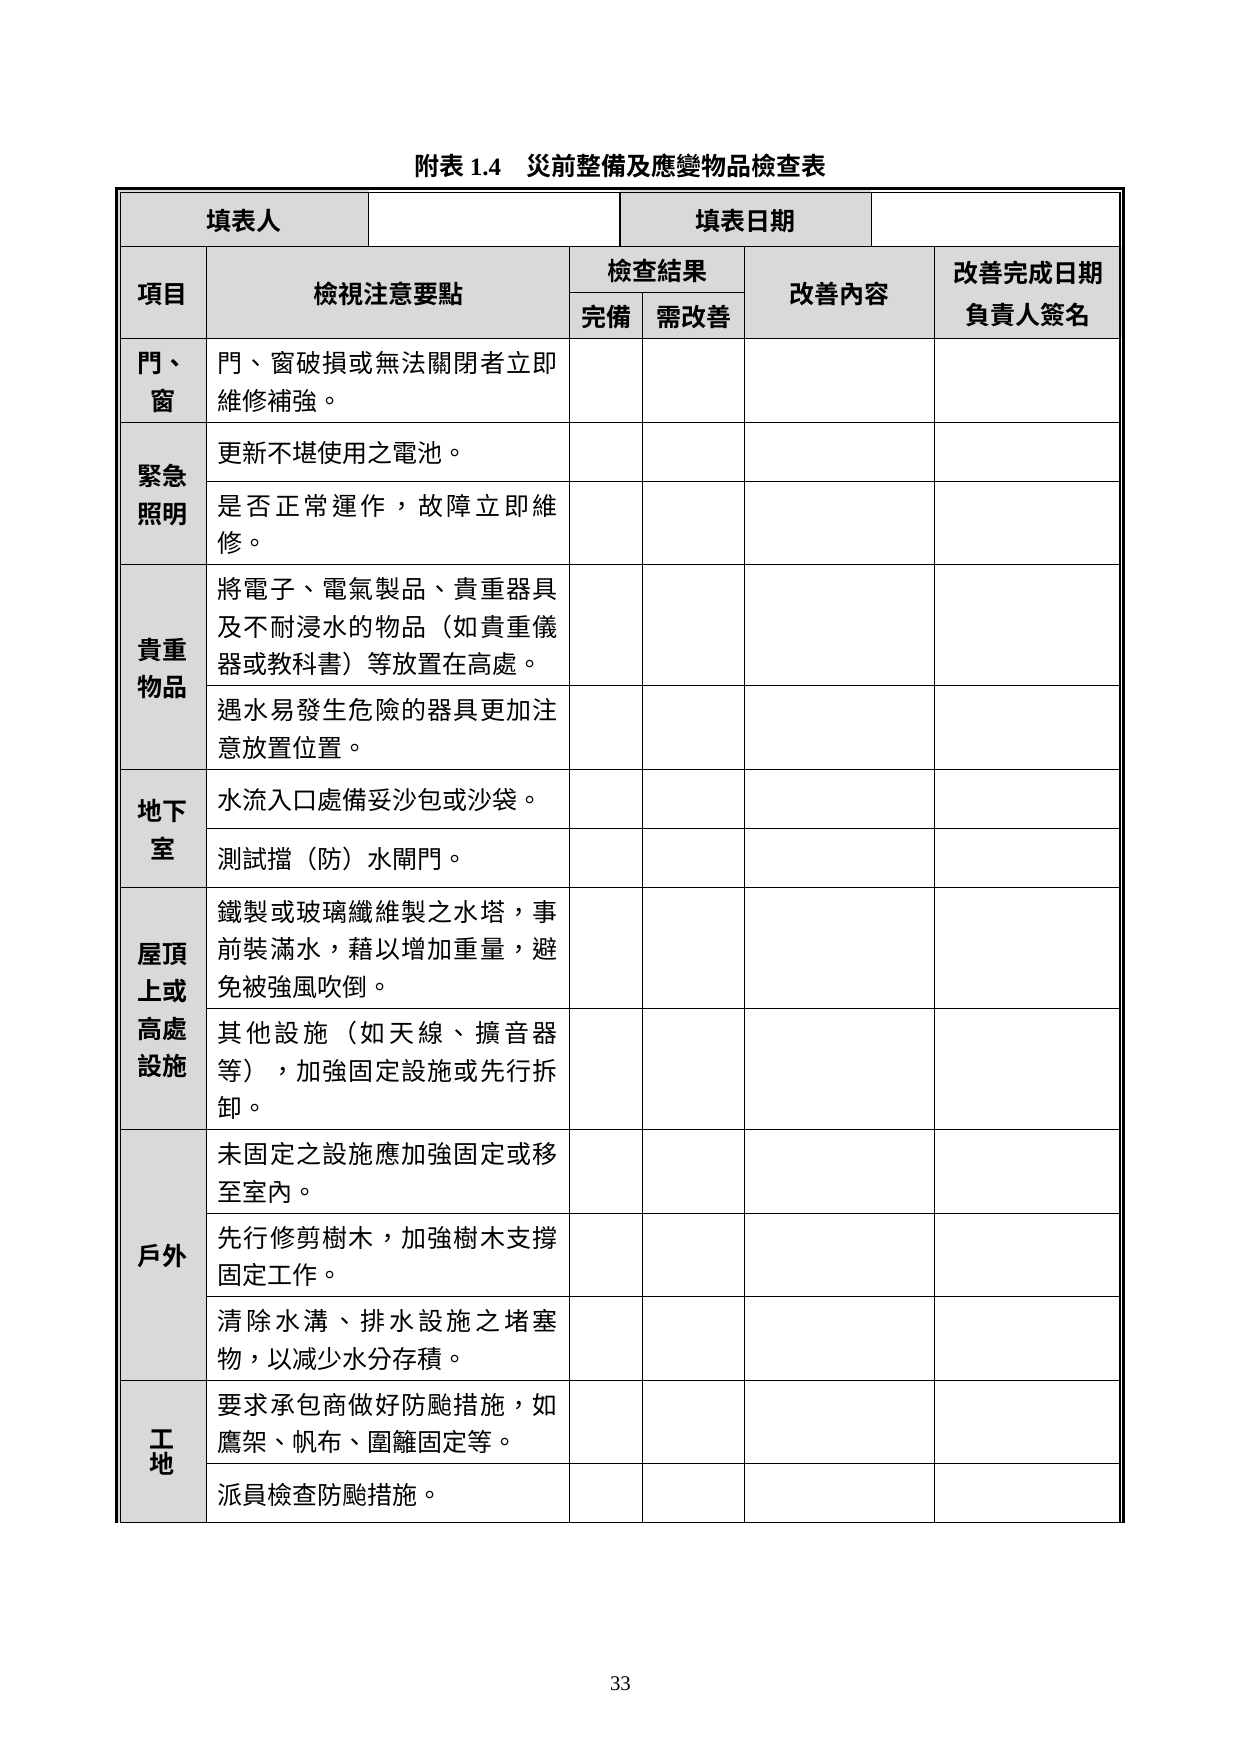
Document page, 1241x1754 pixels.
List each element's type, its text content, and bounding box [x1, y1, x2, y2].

table_cell 檢視注意要點 [207, 247, 569, 338]
table_header 填表日期 [621, 193, 871, 246]
table_cell [745, 1214, 934, 1296]
table_cell [935, 888, 1119, 1008]
table_cell [935, 1381, 1119, 1463]
table_cell [745, 1009, 934, 1129]
table_cell [570, 339, 642, 422]
table_cell [570, 686, 642, 769]
table_cell [745, 1130, 934, 1213]
table_cell [745, 1464, 934, 1522]
table_cell 測試擋（防）水閘門。 [207, 829, 569, 887]
table_cell [570, 423, 642, 481]
table_cell [935, 423, 1119, 481]
table_cell [745, 686, 934, 769]
table_cell [570, 1464, 642, 1522]
table_cell 更新不堪使用之電池。 [207, 423, 569, 481]
table_cell [935, 686, 1119, 769]
table_cell [745, 339, 934, 422]
table_cell 工地 [121, 1381, 206, 1522]
table_cell [643, 1214, 744, 1296]
table_cell 要求承包商做好防颱措施，如鷹架、帆布、圍籬固定等。 [207, 1381, 569, 1463]
table_cell [935, 1297, 1119, 1380]
table_cell [643, 1009, 744, 1129]
table_cell [745, 770, 934, 828]
table_cell 其他設施（如天線、擴音器等），加強固定設施或先行拆卸。 [207, 1009, 569, 1129]
table_cell 屋頂上或高處設施 [121, 888, 206, 1129]
table_cell [643, 829, 744, 887]
table_cell 水流入口處備妥沙包或沙袋。 [207, 770, 569, 828]
table_cell 先行修剪樹木，加強樹木支撐固定工作。 [207, 1214, 569, 1296]
table_cell 檢查結果 [570, 247, 744, 292]
table_cell 門、窗破損或無法關閉者立即維修補強。 [207, 339, 569, 422]
table_cell [745, 1297, 934, 1380]
table_cell [745, 1381, 934, 1463]
table_cell [643, 770, 744, 828]
table_cell 改善完成日期 負責人簽名 [935, 247, 1119, 338]
table_header [872, 193, 1119, 246]
table_cell [570, 1297, 642, 1380]
table_header 填表人 [121, 193, 368, 246]
table_cell 遇水易發生危險的器具更加注意放置位置。 [207, 686, 569, 769]
table_cell 門、窗 [121, 339, 206, 422]
table_cell [570, 482, 642, 564]
table_header [369, 193, 619, 246]
table_cell [643, 1464, 744, 1522]
table_cell [643, 482, 744, 564]
table_cell [935, 1130, 1119, 1213]
table_cell [570, 770, 642, 828]
table_cell [570, 888, 642, 1008]
table_cell 地下室 [121, 770, 206, 887]
table_cell [570, 1381, 642, 1463]
table_cell [935, 482, 1119, 564]
table_cell 派員檢查防颱措施。 [207, 1464, 569, 1522]
table_cell 鐵製或玻璃纖維製之水塔，事前裝滿水，藉以增加重量，避免被強風吹倒。 [207, 888, 569, 1008]
table_cell 緊急照明 [121, 423, 206, 564]
table_cell [643, 565, 744, 685]
table_cell [935, 565, 1119, 685]
table_cell [745, 565, 934, 685]
text 附表1.4 災前整備及應變物品檢查表 [118, 146, 1122, 183]
table_cell 戶外 [121, 1130, 206, 1380]
table_cell [935, 339, 1119, 422]
table_cell [935, 1464, 1119, 1522]
table_cell 是否正常運作，故障立即維修。 [207, 482, 569, 564]
table_cell [935, 829, 1119, 887]
table_cell [643, 1381, 744, 1463]
table_cell [745, 423, 934, 481]
table_cell 清除水溝、排水設施之堵塞物，以减少水分存積。 [207, 1297, 569, 1380]
table_cell [643, 888, 744, 1008]
table_cell [570, 1009, 642, 1129]
table_cell 改善內容 [745, 247, 934, 338]
table_cell [935, 1009, 1119, 1129]
table_cell 項目 [121, 247, 206, 338]
table_cell [643, 686, 744, 769]
table_cell [570, 1130, 642, 1213]
table_cell [643, 1297, 744, 1380]
table_cell [745, 888, 934, 1008]
table_cell [745, 829, 934, 887]
table_cell [643, 1130, 744, 1213]
table_cell [935, 1214, 1119, 1296]
table_cell 未固定之設施應加強固定或移至室內。 [207, 1130, 569, 1213]
table_cell [643, 339, 744, 422]
table_cell 將電子、電氣製品、貴重器具及不耐浸水的物品（如貴重儀器或教科書）等放置在高處。 [207, 565, 569, 685]
table_cell 需改善 [643, 293, 744, 338]
table_cell [570, 829, 642, 887]
table_cell 貴重物品 [121, 565, 206, 769]
table_cell [643, 423, 744, 481]
table_cell 完備 [570, 293, 642, 338]
table_cell [935, 770, 1119, 828]
table_cell [570, 565, 642, 685]
table_cell [745, 482, 934, 564]
table_cell [570, 1214, 642, 1296]
